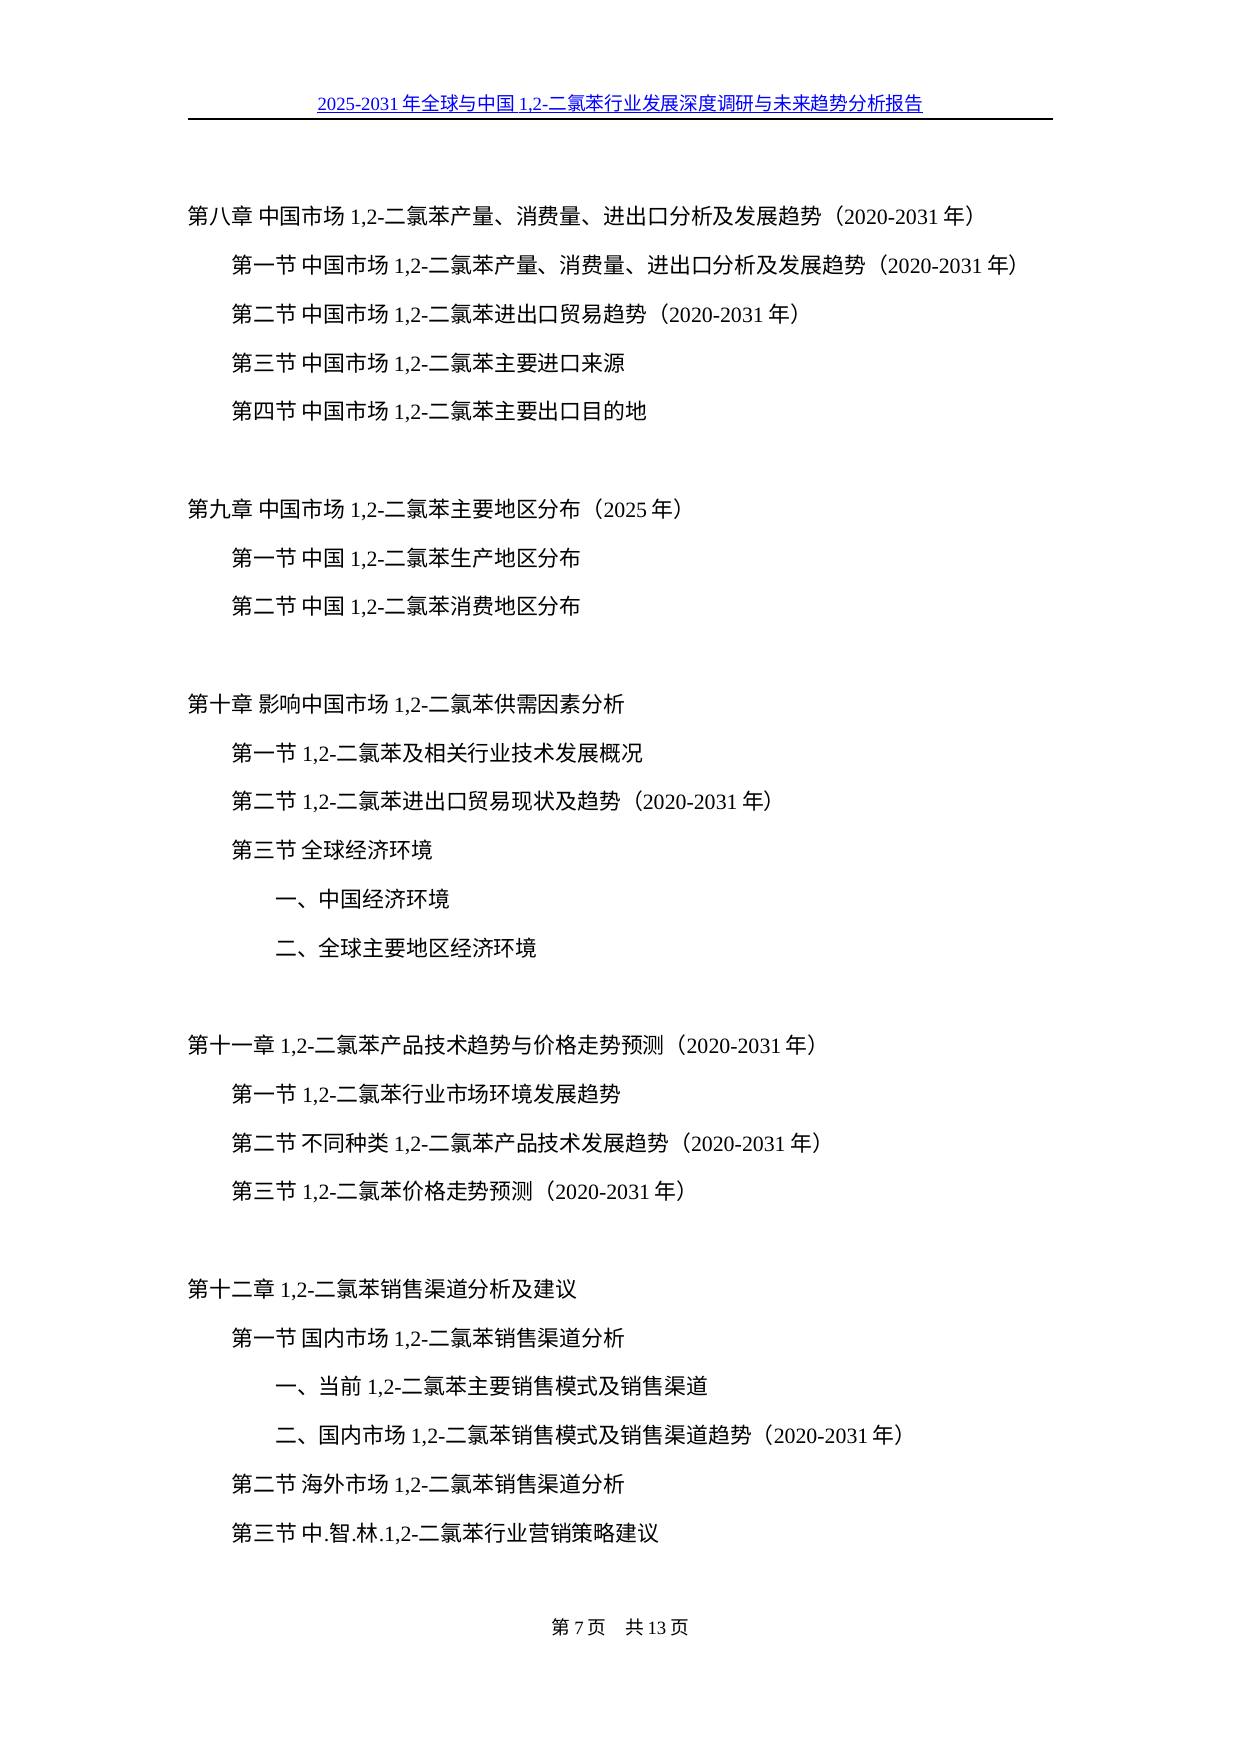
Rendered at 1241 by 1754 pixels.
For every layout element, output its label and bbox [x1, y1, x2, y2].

text [187, 150, 1053, 1548]
